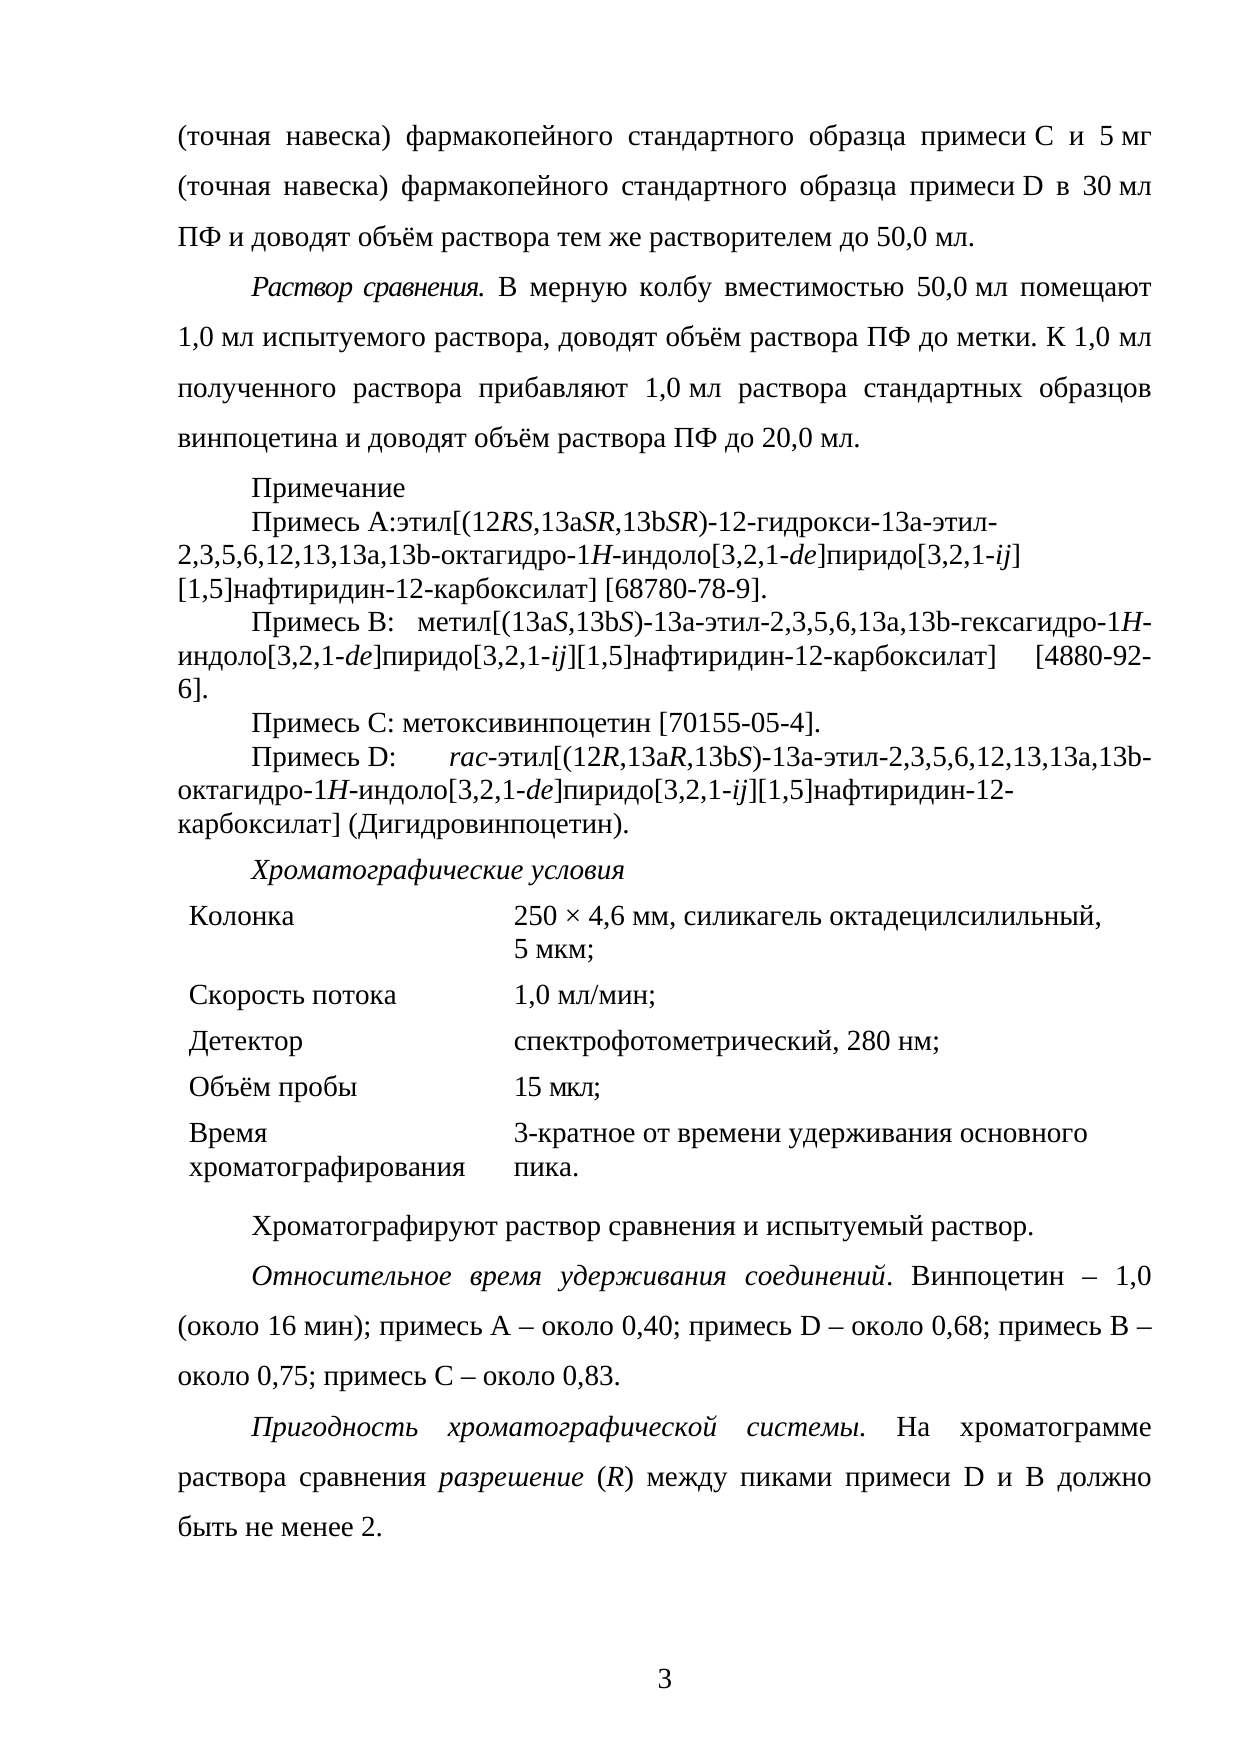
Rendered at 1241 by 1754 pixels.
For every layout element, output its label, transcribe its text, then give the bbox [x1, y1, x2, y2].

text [177, 118, 1152, 252]
text Примесь В: метил[(13aS,13bS)-13a-этил-2,3,5,6,13a,13b-гексагидро-1H-индоло[3,2,1-de]пиридо[3,2,1-ij][1,5]нафтиридин-12-карбоксилат] [4880-92-6]. [177, 604, 1152, 705]
table_cell 1,0 мл/мин; [502, 978, 1152, 1023]
table_cell 15 мкл; [502, 1070, 1152, 1116]
table_cell Скорость потока [177, 978, 502, 1023]
text Раствор сравнения. В мерную колбу вместимостью 50,0 мл помещают 1,0 мл испытуемого раствора, доводят объём раствора ПФ до метки. К 1,0 мл полученного раствора прибавляют 1,0 мл раствора стандартных образцов винпоцетина и доводят объём раствора ПФ до 20,0 мл. [177, 269, 1152, 453]
text Относительное время удерживания соединений. Винпоцетин – 1,0 (около 16 мин); примесь А – около 0,40; примесь D – около 0,68; примесь В – около 0,75; примесь С – около 0,83. [177, 1258, 1152, 1392]
table_cell Объём пробы [177, 1070, 502, 1116]
table_cell Время хроматографирования [177, 1116, 502, 1195]
table_header 250 × 4,6 мм, силикагель октадецилсилильный, 5 мкм; [502, 898, 1152, 977]
text Примесь D: rac-этил[(12R,13aR,13bS)-13a-этил-2,3,5,6,12,13,13a,13b-октагидро-1H-индоло[3,2,1-de]пиридо[3,2,1-ij][1,5]нафтиридин-12-карбоксилат] (Дигидровинпоцетин). [177, 739, 1152, 839]
table_cell 3-кратное от времени удерживания основного пика. [502, 1116, 1152, 1195]
text Хроматографические условия [177, 852, 1152, 885]
text Примесь С: метоксивинпоцетин [70155-05-4]. [177, 705, 1152, 739]
text Примесь А:этил[(12RS,13aSR,13bSR)-12-гидрокси-13a-этил-2,3,5,6,12,13,13a,13b-октагидро-1H-индоло[3,2,1-de]пиридо[3,2,1-ij][1,5]нафтиридин-12-карбоксилат] [68780-78-9]. [177, 504, 1152, 604]
text Примечание [177, 470, 1152, 504]
table_header Колонка [177, 898, 502, 977]
text Хроматографируют раствор сравнения и испытуемый раствор. [177, 1208, 1152, 1241]
table_cell Детектор [177, 1024, 502, 1069]
table_cell спектрофотометрический, 280 нм; [502, 1024, 1152, 1069]
text Пригодность хроматографической системы. На хроматограмме раствора сравнения разрешение (R) между пиками примеси D и В должно быть не менее 2. [177, 1409, 1152, 1543]
